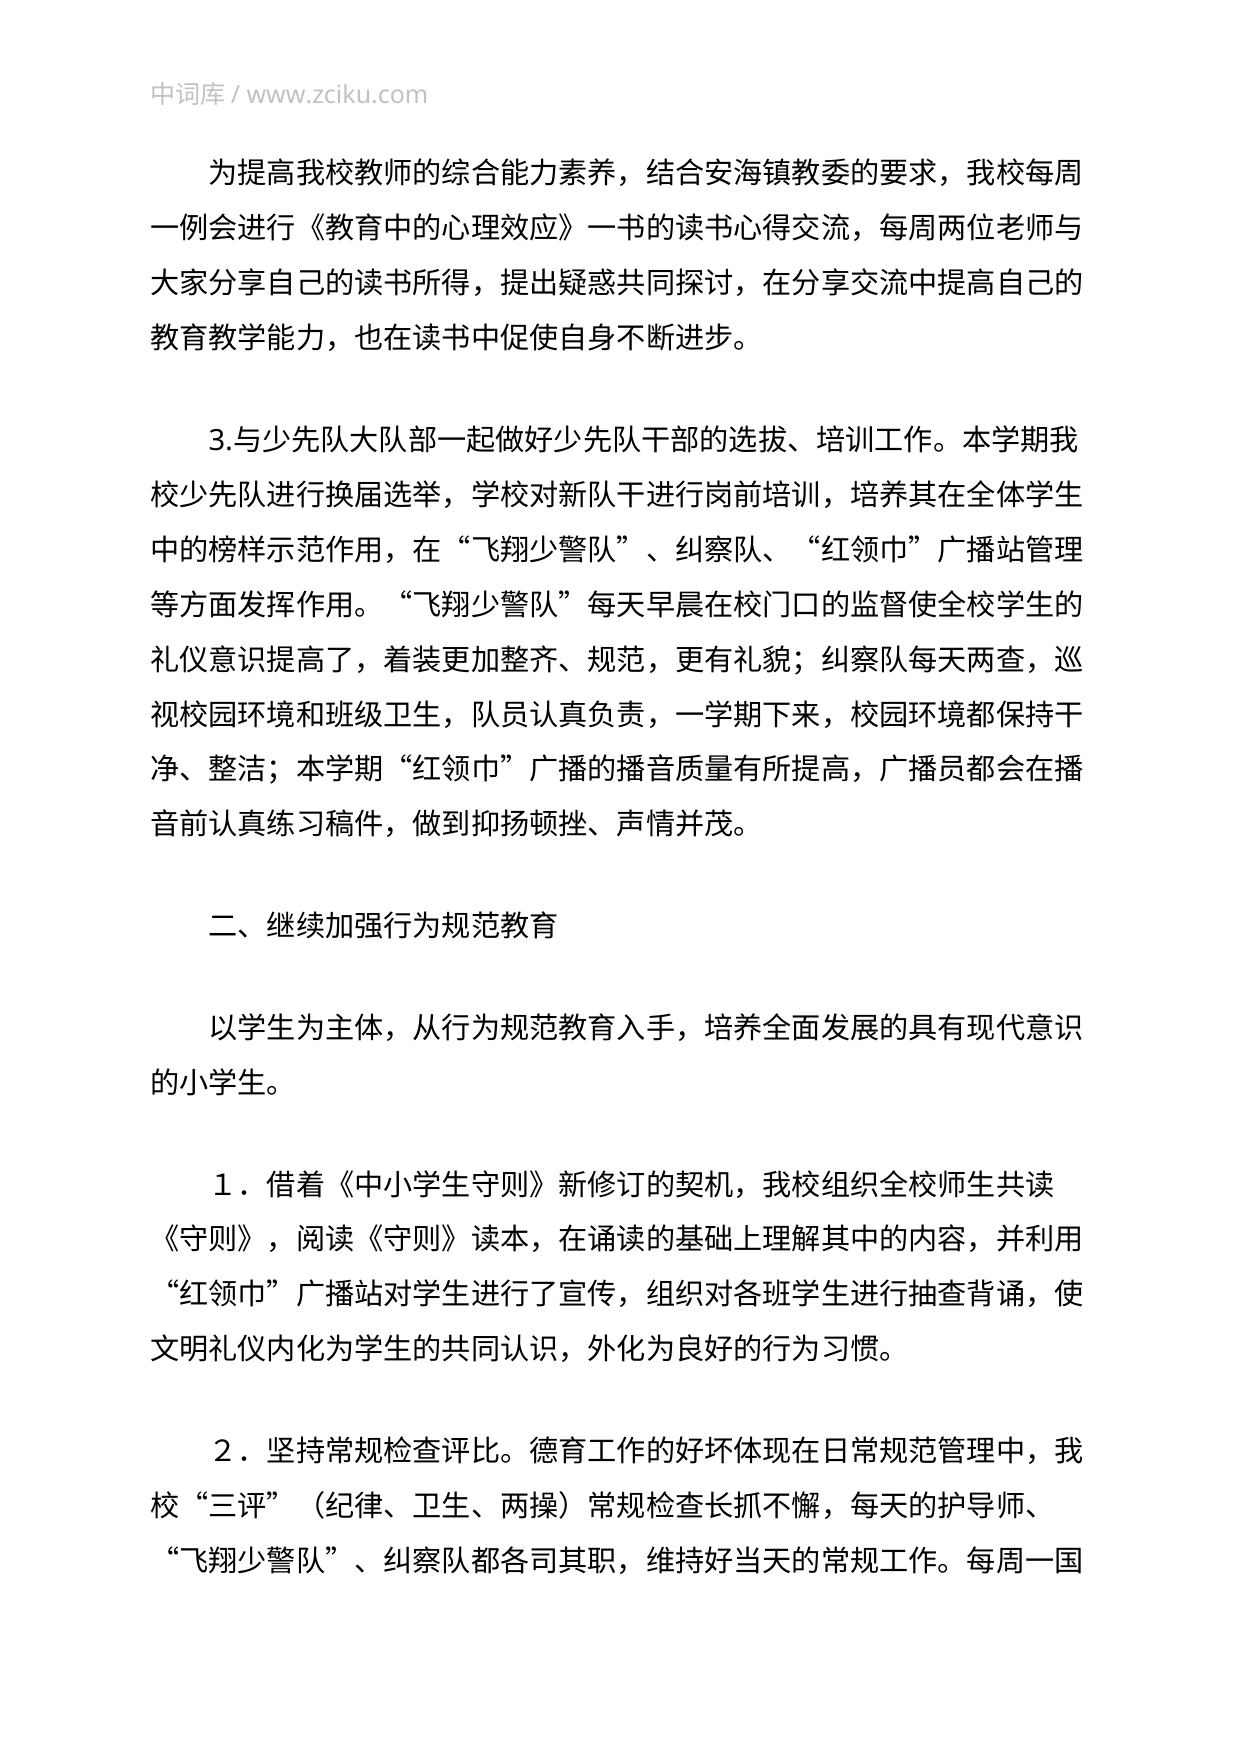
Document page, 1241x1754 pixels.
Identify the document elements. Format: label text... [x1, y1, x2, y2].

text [150, 1427, 1090, 1579]
text 3.与少先队大队部一起做好少先队干部的选拔、培训工作。本学期我校少先队进行换届选举，学校对新队干进行岗前培训，培养其在全体学生中的榜样示范作用，在“飞翔少警队”、纠察队、“红领巾”广播站管理等方面发挥作用。“飞翔少警队”每天早晨在校门口的监督使全校学生的礼仪意识提高了，着装更加整齐、规范，更有礼貌；纠察队每天两查，巡视校园环境和班级卫生，队员认真负责，一学期下来，校园环境都保持干净、整洁；本学期“红领巾”广播的播音质量有所提高，广播员都会在播音前认真练习稿件，做到抑扬顿挫、声情并茂。 [150, 416, 1090, 843]
text 为提高我校教师的综合能力素养，结合安海镇教委的要求，我校每周一例会进行《教育中的心理效应》一书的读书心得交流，每周两位老师与大家分享自己的读书所得，提出疑惑共同探讨，在分享交流中提高自己的教育教学能力，也在读书中促使自身不断进步。 [150, 150, 1090, 357]
text 二、继续加强行为规范教育 [150, 903, 1090, 945]
text 以学生为主体，从行为规范教育入手，培养全面发展的具有现代意识的小学生。 [150, 1004, 1090, 1102]
text １．借着《中小学生守则》新修订的契机，我校组织全校师生共读《守则》，阅读《守则》读本，在诵读的基础上理解其中的内容，并利用“红领巾”广播站对学生进行了宣传，组织对各班学生进行抽查背诵，使文明礼仪内化为学生的共同认识，外化为良好的行为习惯。 [150, 1161, 1090, 1368]
